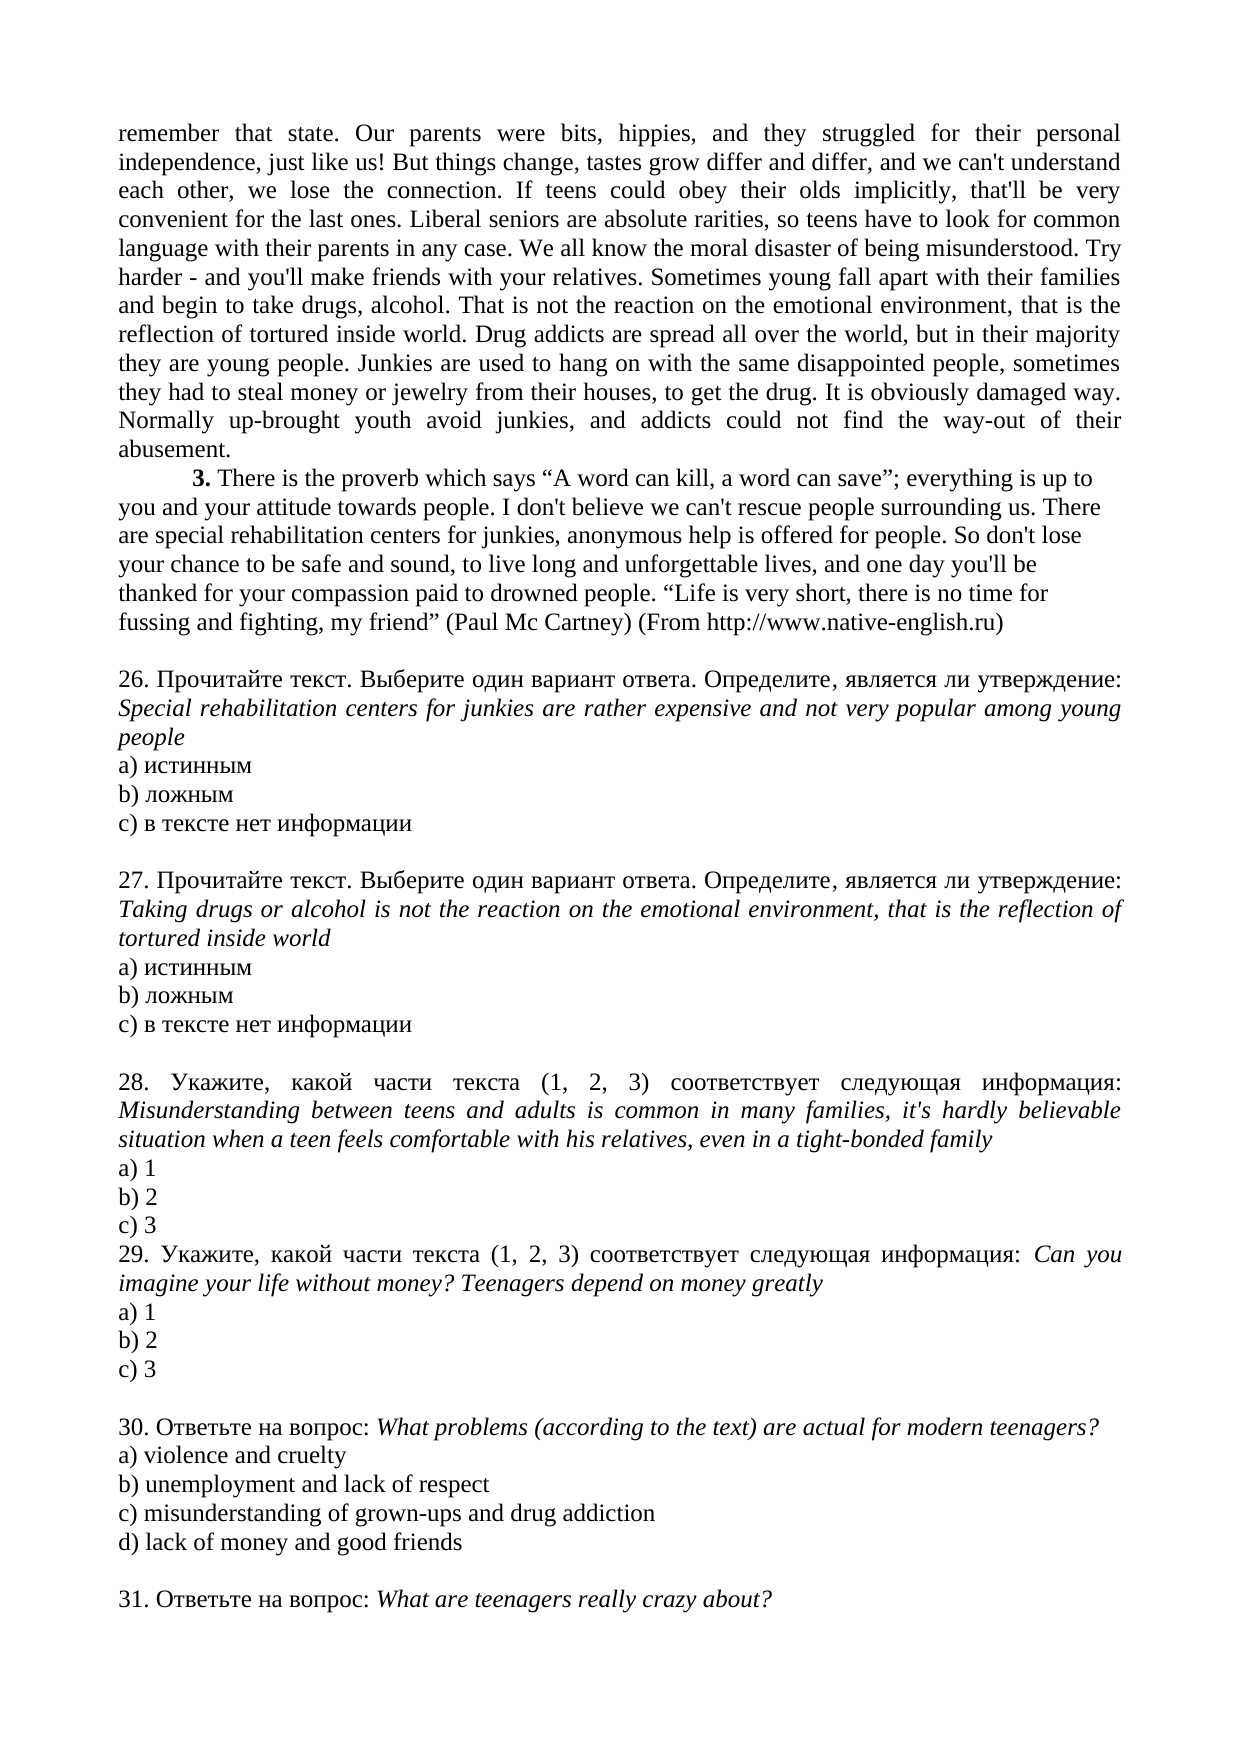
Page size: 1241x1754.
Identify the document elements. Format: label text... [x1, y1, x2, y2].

text c) misunderstanding of grown-ups and drug addiction [118, 1498, 1122, 1527]
text 28. Укажите, какой части текста (1, 2, 3) соответствует следующая информация: Misunderstanding between teens and adults is common in many families, it's hardly believable situation when a teen feels comfortable with his relatives, even in a tight-bonded family [118, 1067, 1122, 1153]
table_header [107, 118, 1133, 636]
text b) unemployment and lack of respect [118, 1469, 1122, 1498]
text b) 2 [118, 1326, 1122, 1354]
text a) истинным [118, 952, 1122, 981]
text 29. Укажите, какой части текста (1, 2, 3) соответствует следующая информация: Can you imagine your life without money? Teenagers depend on money greatly [118, 1239, 1122, 1297]
text 26. Прочитайте текст. Выберите один вариант ответа. Определите, является ли утверждение: Special rehabilitation centers for junkies are rather expensive and not very popular among young people [118, 664, 1122, 751]
text c) 3 [118, 1354, 1122, 1383]
text c) в тексте нет информации [118, 808, 1122, 837]
text c) 3 [118, 1211, 1122, 1239]
text 30. Ответьте на вопрос: What problems (according to the text) are actual for modern teenagers? [118, 1412, 1122, 1441]
text a) violence and cruelty [118, 1441, 1122, 1469]
text a) 1 [118, 1153, 1122, 1182]
text b) ложным [118, 779, 1122, 808]
text a) 1 [118, 1297, 1122, 1326]
text b) ложным [118, 981, 1122, 1009]
text d) lack of money and good friends [118, 1527, 1122, 1556]
text a) истинным [118, 751, 1122, 779]
text 27. Прочитайте текст. Выберите один вариант ответа. Определите, является ли утверждение: Taking drugs or alcohol is not the reaction on the emotional environment, that is the reflection of tortured inside world [118, 866, 1122, 952]
text b) 2 [118, 1182, 1122, 1211]
text 31. Ответьте на вопрос: What are teenagers really crazy about? [118, 1584, 1122, 1613]
text c) в тексте нет информации [118, 1009, 1122, 1038]
